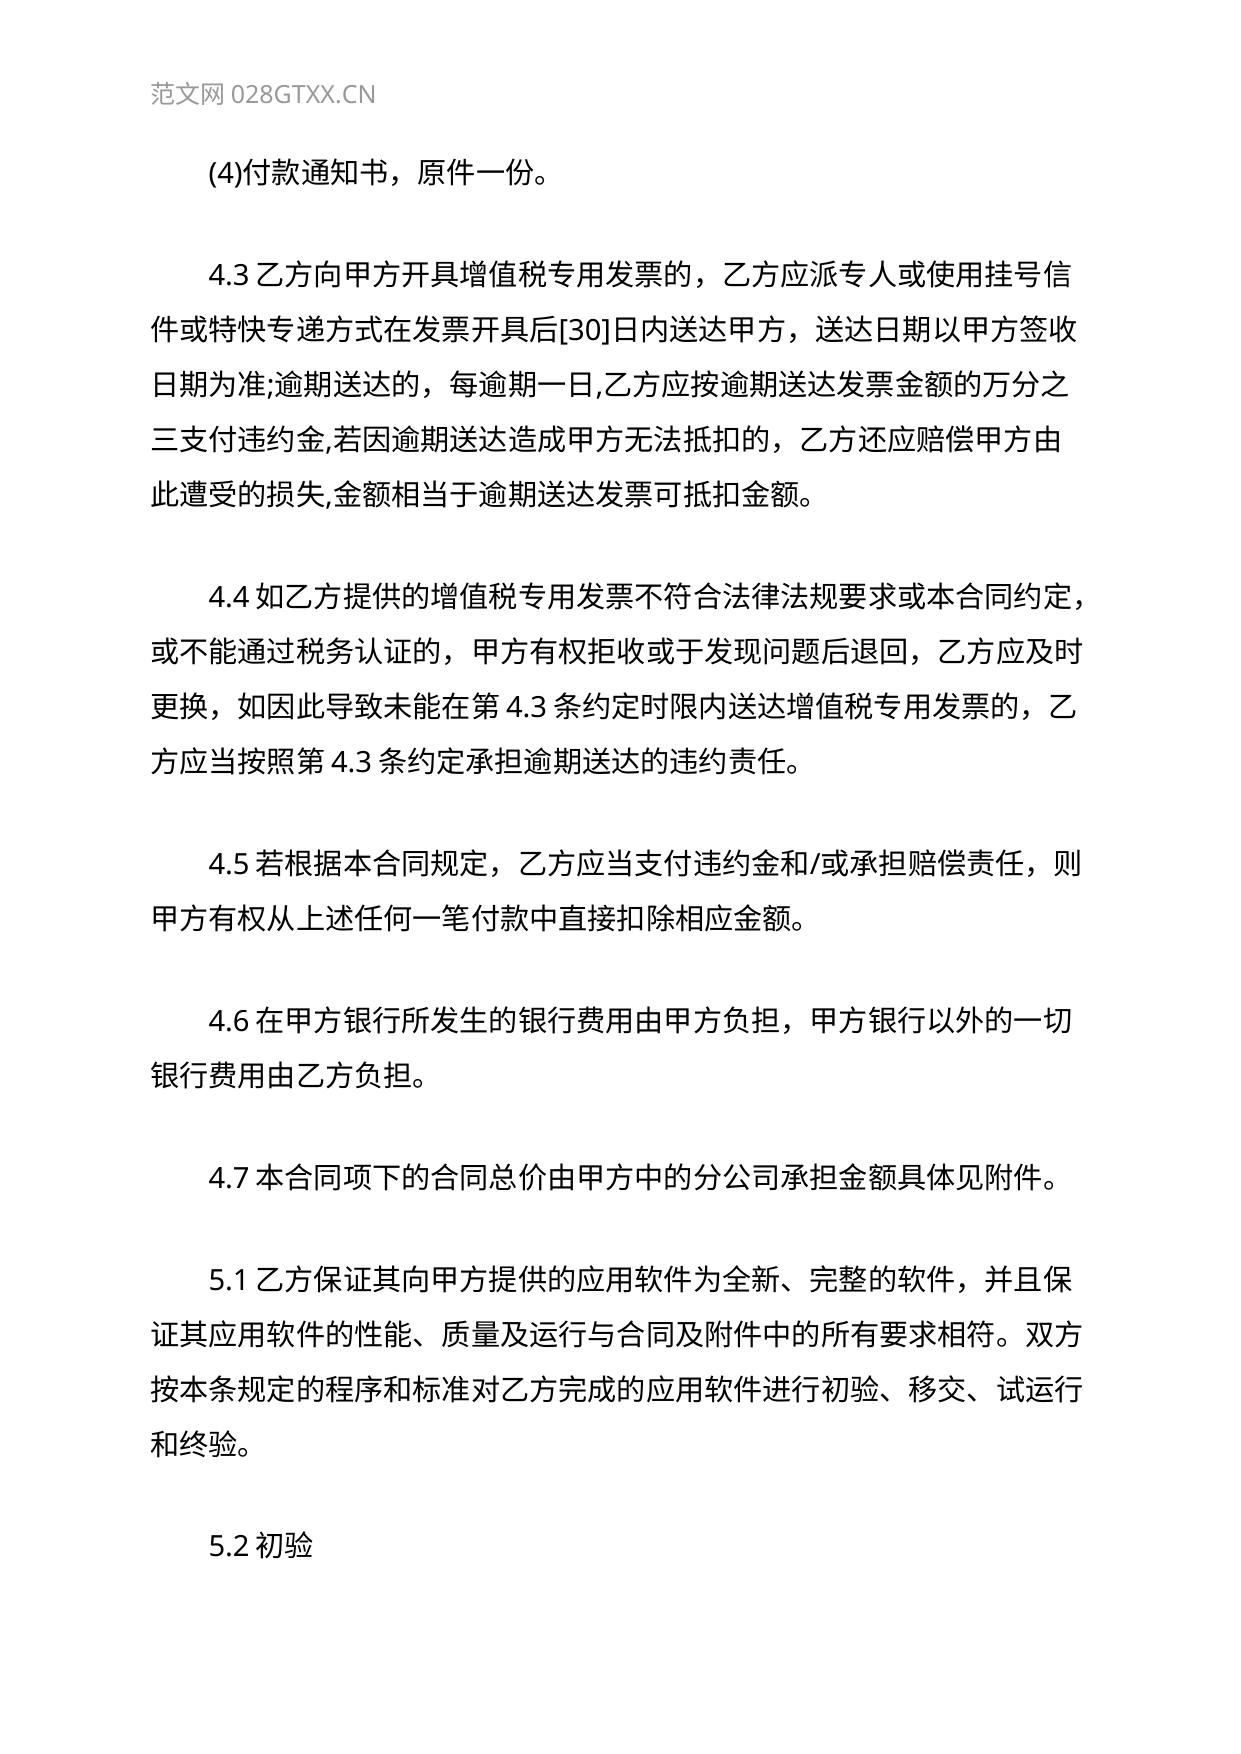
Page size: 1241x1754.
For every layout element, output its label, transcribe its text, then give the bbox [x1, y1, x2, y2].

text (4)付款通知书，原件一份。 [150, 150, 1090, 192]
text 4.4如乙方提供的增值税专用发票不符合法律法规要求或本合同约定，或不能通过税务认证的，甲方有权拒收或于发现问题后退回，乙方应及时更换，如因此导致未能在第4.3条约定时限内送达增值税专用发票的，乙方应当按照第4.3条约定承担逾期送达的违约责任。 [150, 574, 1090, 781]
text 5.2初验 [150, 1523, 1090, 1565]
text 5.1乙方保证其向甲方提供的应用软件为全新、完整的软件，并且保证其应用软件的性能、质量及运行与合同及附件中的所有要求相符。双方按本条规定的程序和标准对乙方完成的应用软件进行初验、移交、试运行和终验。 [150, 1256, 1090, 1463]
text 4.5若根据本合同规定，乙方应当支付违约金和/或承担赔偿责任，则甲方有权从上述任何一笔付款中直接扣除相应金额。 [150, 841, 1090, 938]
text 4.7本合同项下的合同总价由甲方中的分公司承担金额具体见附件。 [150, 1154, 1090, 1197]
text 4.3乙方向甲方开具增值税专用发票的，乙方应派专人或使用挂号信件或特快专递方式在发票开具后[30]日内送达甲方，送达日期以甲方签收日期为准;逾期送达的，每逾期一日,乙方应按逾期送达发票金额的万分之三支付违约金,若因逾期送达造成甲方无法抵扣的，乙方还应赔偿甲方由此遭受的损失,金额相当于逾期送达发票可抵扣金额。 [150, 252, 1090, 514]
text 4.6在甲方银行所发生的银行费用由甲方负担，甲方银行以外的一切银行费用由乙方负担。 [150, 998, 1090, 1095]
